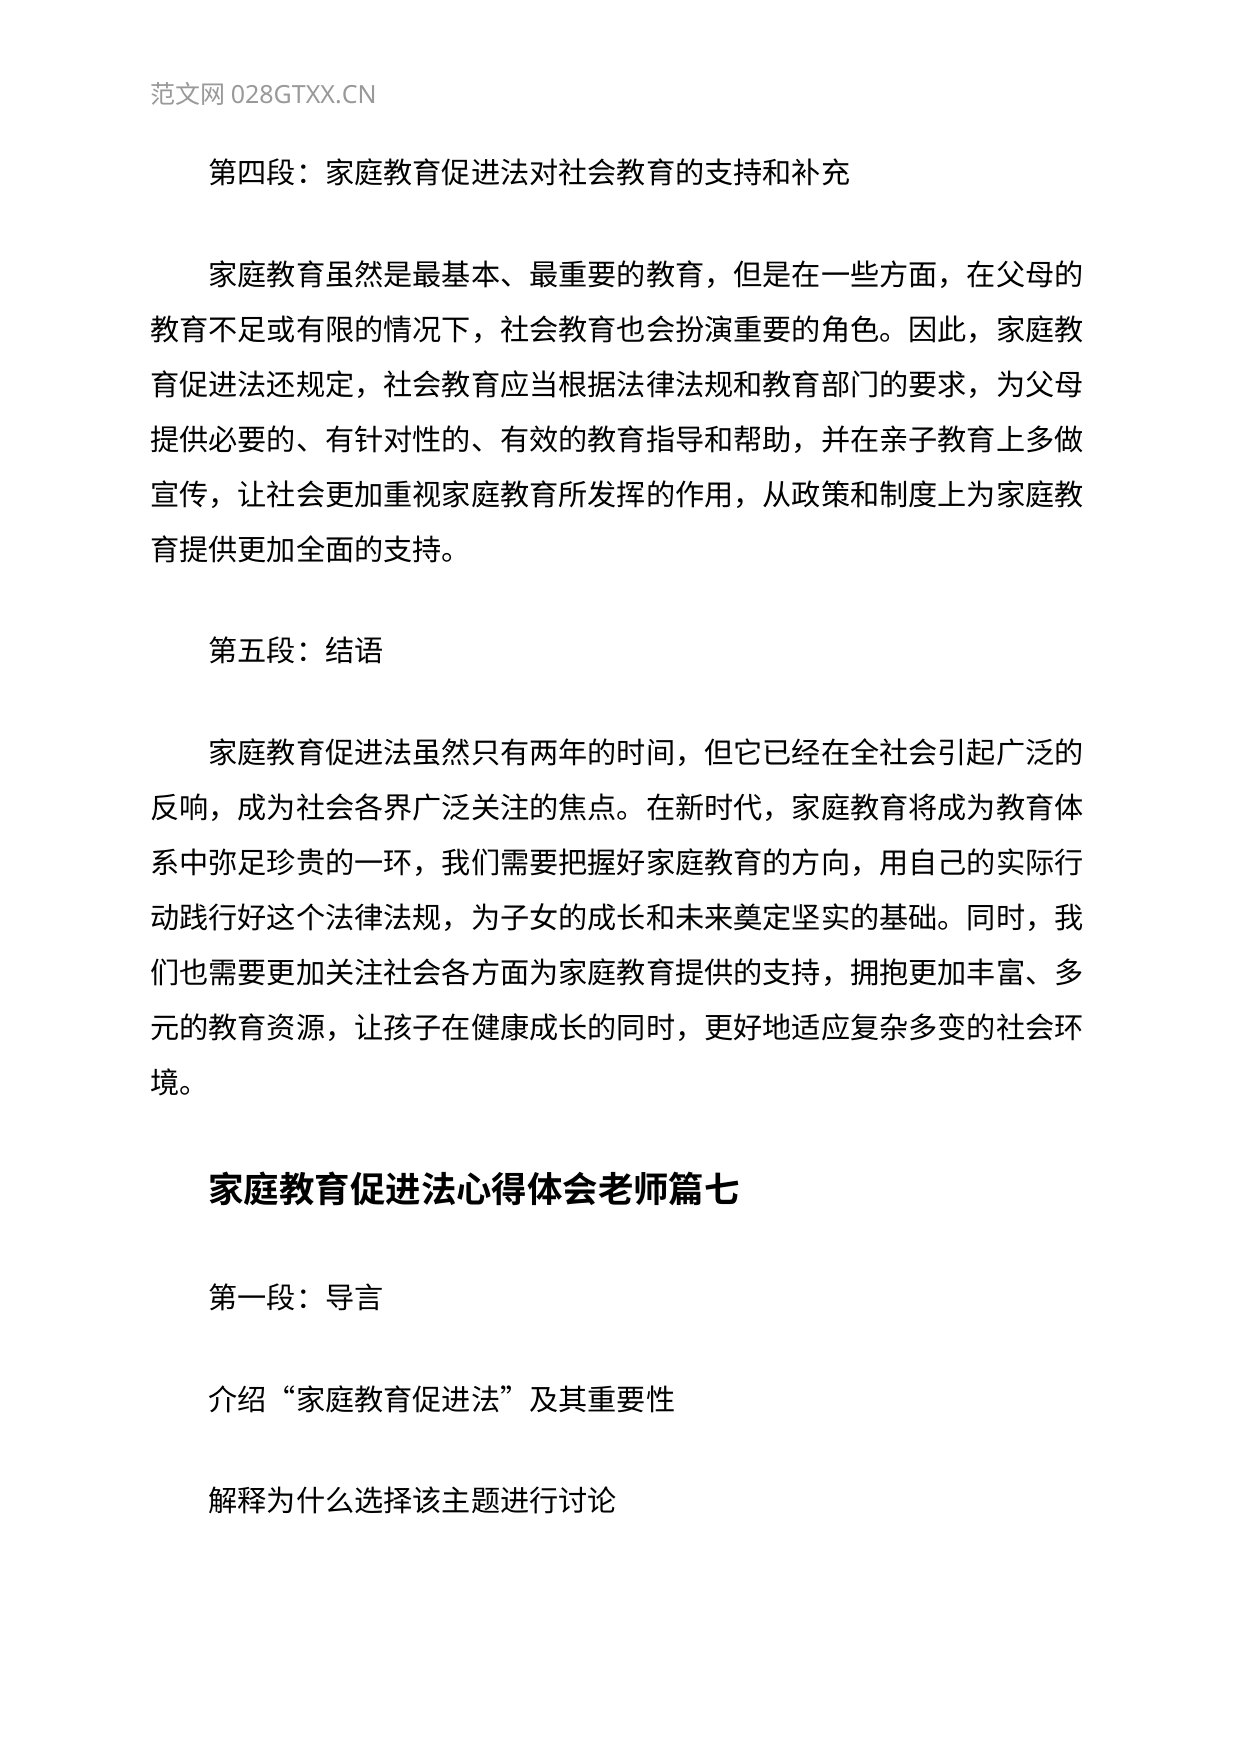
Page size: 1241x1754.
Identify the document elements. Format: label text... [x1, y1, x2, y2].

text 第五段：结语 [150, 628, 1090, 670]
text 第一段：导言 [150, 1274, 1090, 1317]
text 家庭教育促进法心得体会老师篇七 [150, 1161, 1090, 1212]
text 第四段：家庭教育促进法对社会教育的支持和补充 [150, 150, 1090, 192]
text 解释为什么选择该主题进行讨论 [150, 1478, 1090, 1520]
text 家庭教育虽然是最基本、最重要的教育，但是在一些方面，在父母的教育不足或有限的情况下，社会教育也会扮演重要的角色。因此，家庭教育促进法还规定，社会教育应当根据法律法规和教育部门的要求，为父母提供必要的、有针对性的、有效的教育指导和帮助，并在亲子教育上多做宣传，让社会更加重视家庭教育所发挥的作用，从政策和制度上为家庭教育提供更加全面的支持。 [150, 252, 1090, 568]
text 介绍“家庭教育促进法”及其重要性 [150, 1376, 1090, 1418]
text 家庭教育促进法虽然只有两年的时间，但它已经在全社会引起广泛的反响，成为社会各界广泛关注的焦点。在新时代，家庭教育将成为教育体系中弥足珍贵的一环，我们需要把握好家庭教育的方向，用自己的实际行动践行好这个法律法规，为子女的成长和未来奠定坚实的基础。同时，我们也需要更加关注社会各方面为家庭教育提供的支持，拥抱更加丰富、多元的教育资源，让孩子在健康成长的同时，更好地适应复杂多变的社会环境。 [150, 730, 1090, 1101]
